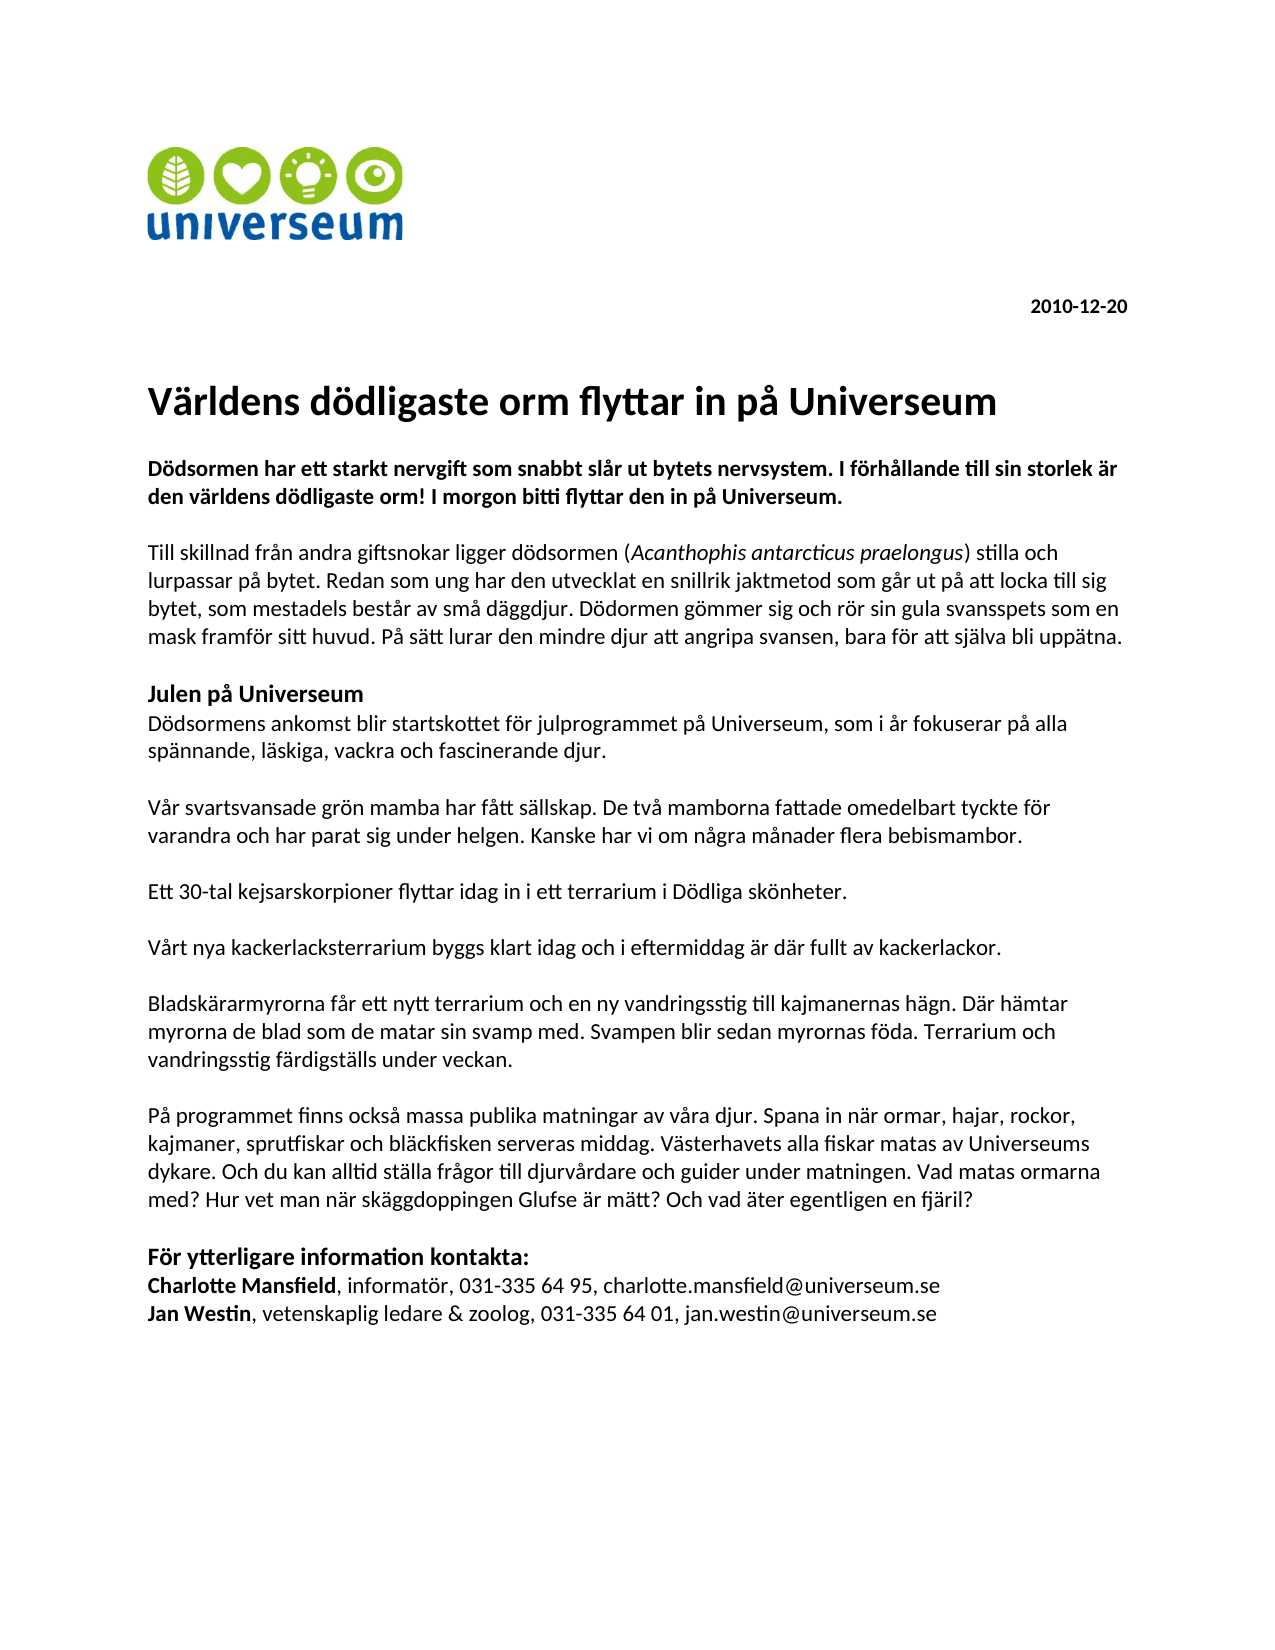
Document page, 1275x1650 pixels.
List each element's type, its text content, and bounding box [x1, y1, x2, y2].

text Bladskärarmyrorna får ett nytt terrarium och en ny vandringsstig till kajmanernas hägn. Där hämtar myrorna de blad som de matar sin svamp med. Svampen blir sedan myrornas föda. Terrarium och vandringsstig färdigställs under veckan. [148, 989, 1127, 1073]
text Julen på Universeum [148, 678, 1127, 709]
text Världens dödligaste orm flyttar in på Universeum [148, 375, 1127, 426]
text 2010-12-20 [148, 293, 1127, 319]
text På programmet finns också massa publika matningar av våra djur. Spana in när ormar, hajar, rockor, kajmaner, sprutfiskar och bläckfisken serveras middag. Västerhavets alla fiskar matas av Universeums dykare. Och du kan alltid ställa frågor till djurvårdare och guider under matningen. Vad matas ormarna med? Hur vet man när skäggdoppingen Glufse är mätt? Och vad äter egentligen en fjäril? [148, 1101, 1127, 1213]
text Vår svartsvansade grön mamba har fått sällskap. De två mamborna fattade omedelbart tyckte för varandra och har parat sig under helgen. Kanske har vi om några månader flera bebismambor. [148, 793, 1127, 849]
text Dödsormen har ett starkt nervgift som snabbt slår ut bytets nervsystem. I förhållande till sin storlek är den världens dödligaste orm! I morgon bitti flyttar den in på Universeum. [148, 454, 1127, 510]
text Ett 30-tal kejsarskorpioner flyttar idag in i ett terrarium i Dödliga skönheter. [148, 877, 1127, 905]
text För ytterligare information kontakta: Charlotte Mansfield, informatör, 031-335 64 95, charlotte.mansfield@universeum.se [148, 1241, 1127, 1299]
text Jan Westin, vetenskaplig ledare & zoolog, 031-335 64 01, jan.westin@universeum.se [148, 1299, 1127, 1328]
picture [147, 147, 403, 240]
text Vårt nya kackerlacksterrarium byggs klart idag och i eftermiddag är där fullt av kackerlackor. [148, 933, 1127, 961]
text Dödsormens ankomst blir startskottet för julprogrammet på Universeum, som i år fokuserar på alla spännande, läskiga, vackra och fascinerande djur. [148, 709, 1127, 765]
text Till skillnad från andra giftsnokar ligger dödsormen (Acanthophis antarcticus praelongus) stilla och lurpassar på bytet. Redan som ung har den utvecklat en snillrik jaktmetod som går ut på att locka till sig bytet, som mestadels består av små däggdjur. Dödormen gömmer sig och rör sin gula svansspets som en mask framför sitt huvud. På sätt lurar den mindre djur att angripa svansen, bara för att själva bli uppätna. [148, 538, 1127, 650]
